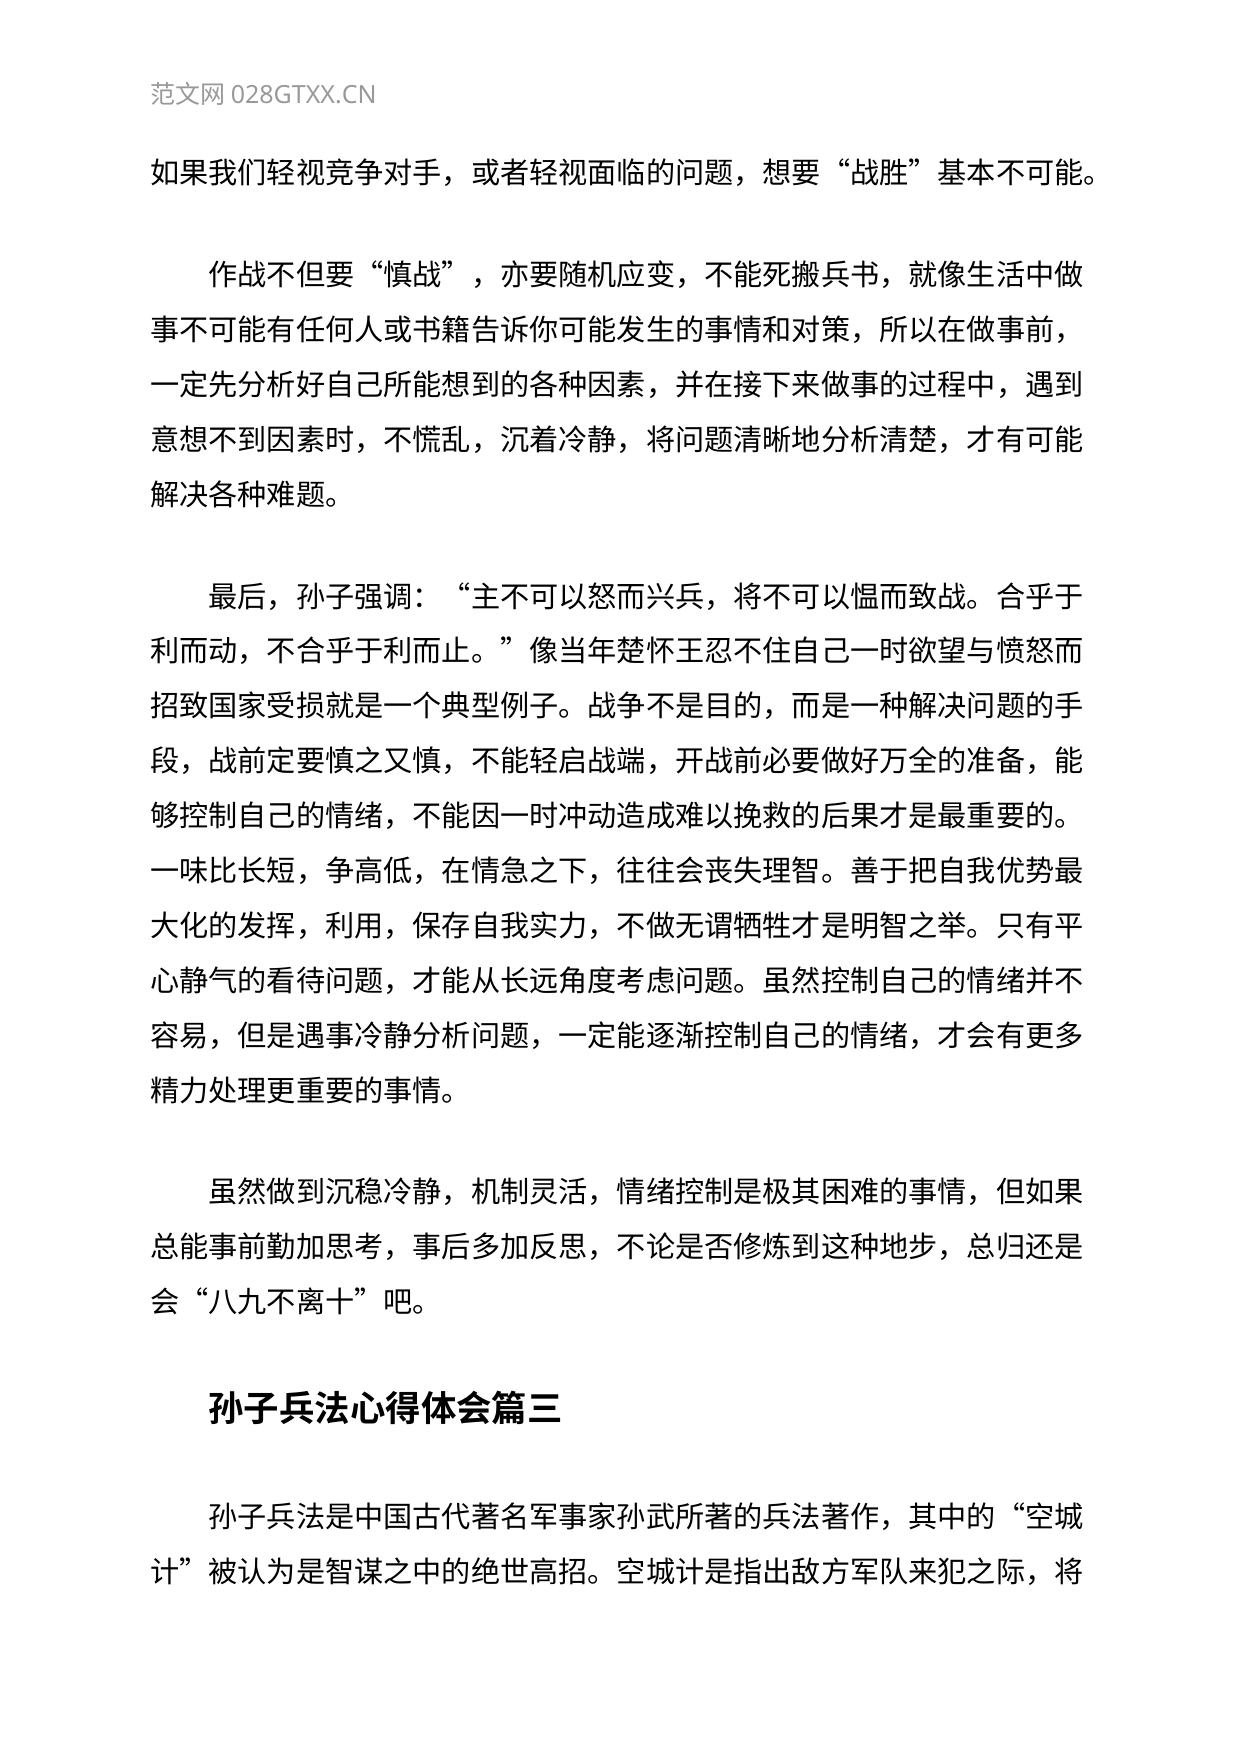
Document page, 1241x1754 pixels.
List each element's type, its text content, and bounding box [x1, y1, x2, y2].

text 虽然做到沉稳冷静，机制灵活，情绪控制是极其困难的事情，但如果总能事前勤加思考，事后多加反思，不论是否修炼到这种地步，总归还是会“八九不离十”吧。 [150, 1169, 1090, 1321]
text 孙子兵法心得体会篇三 [150, 1381, 1090, 1432]
text 作战不但要“慎战”，亦要随机应变，不能死搬兵书，就像生活中做事不可能有任何人或书籍告诉你可能发生的事情和对策，所以在做事前，一定先分析好自己所能想到的各种因素，并在接下来做事的过程中，遇到意想不到因素时，不慌乱，沉着冷静，将问题清晰地分析清楚，才有可能解决各种难题。 [150, 252, 1090, 514]
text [150, 150, 1090, 192]
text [150, 1494, 1090, 1591]
text 最后，孙子强调：“主不可以怒而兴兵，将不可以愠而致战。合乎于利而动，不合乎于利而止。”像当年楚怀王忍不住自己一时欲望与愤怒而招致国家受损就是一个典型例子。战争不是目的，而是一种解决问题的手段，战前定要慎之又慎，不能轻启战端，开战前必要做好万全的准备，能够控制自己的情绪，不能因一时冲动造成难以挽救的后果才是最重要的。一味比长短，争高低，在情急之下，往往会丧失理智。善于把自我优势最大化的发挥，利用，保存自我实力，不做无谓牺牲才是明智之举。只有平心静气的看待问题，才能从长远角度考虑问题。虽然控制自己的情绪并不容易，但是遇事冷静分析问题，一定能逐渐控制自己的情绪，才会有更多精力处理更重要的事情。 [150, 573, 1090, 1109]
